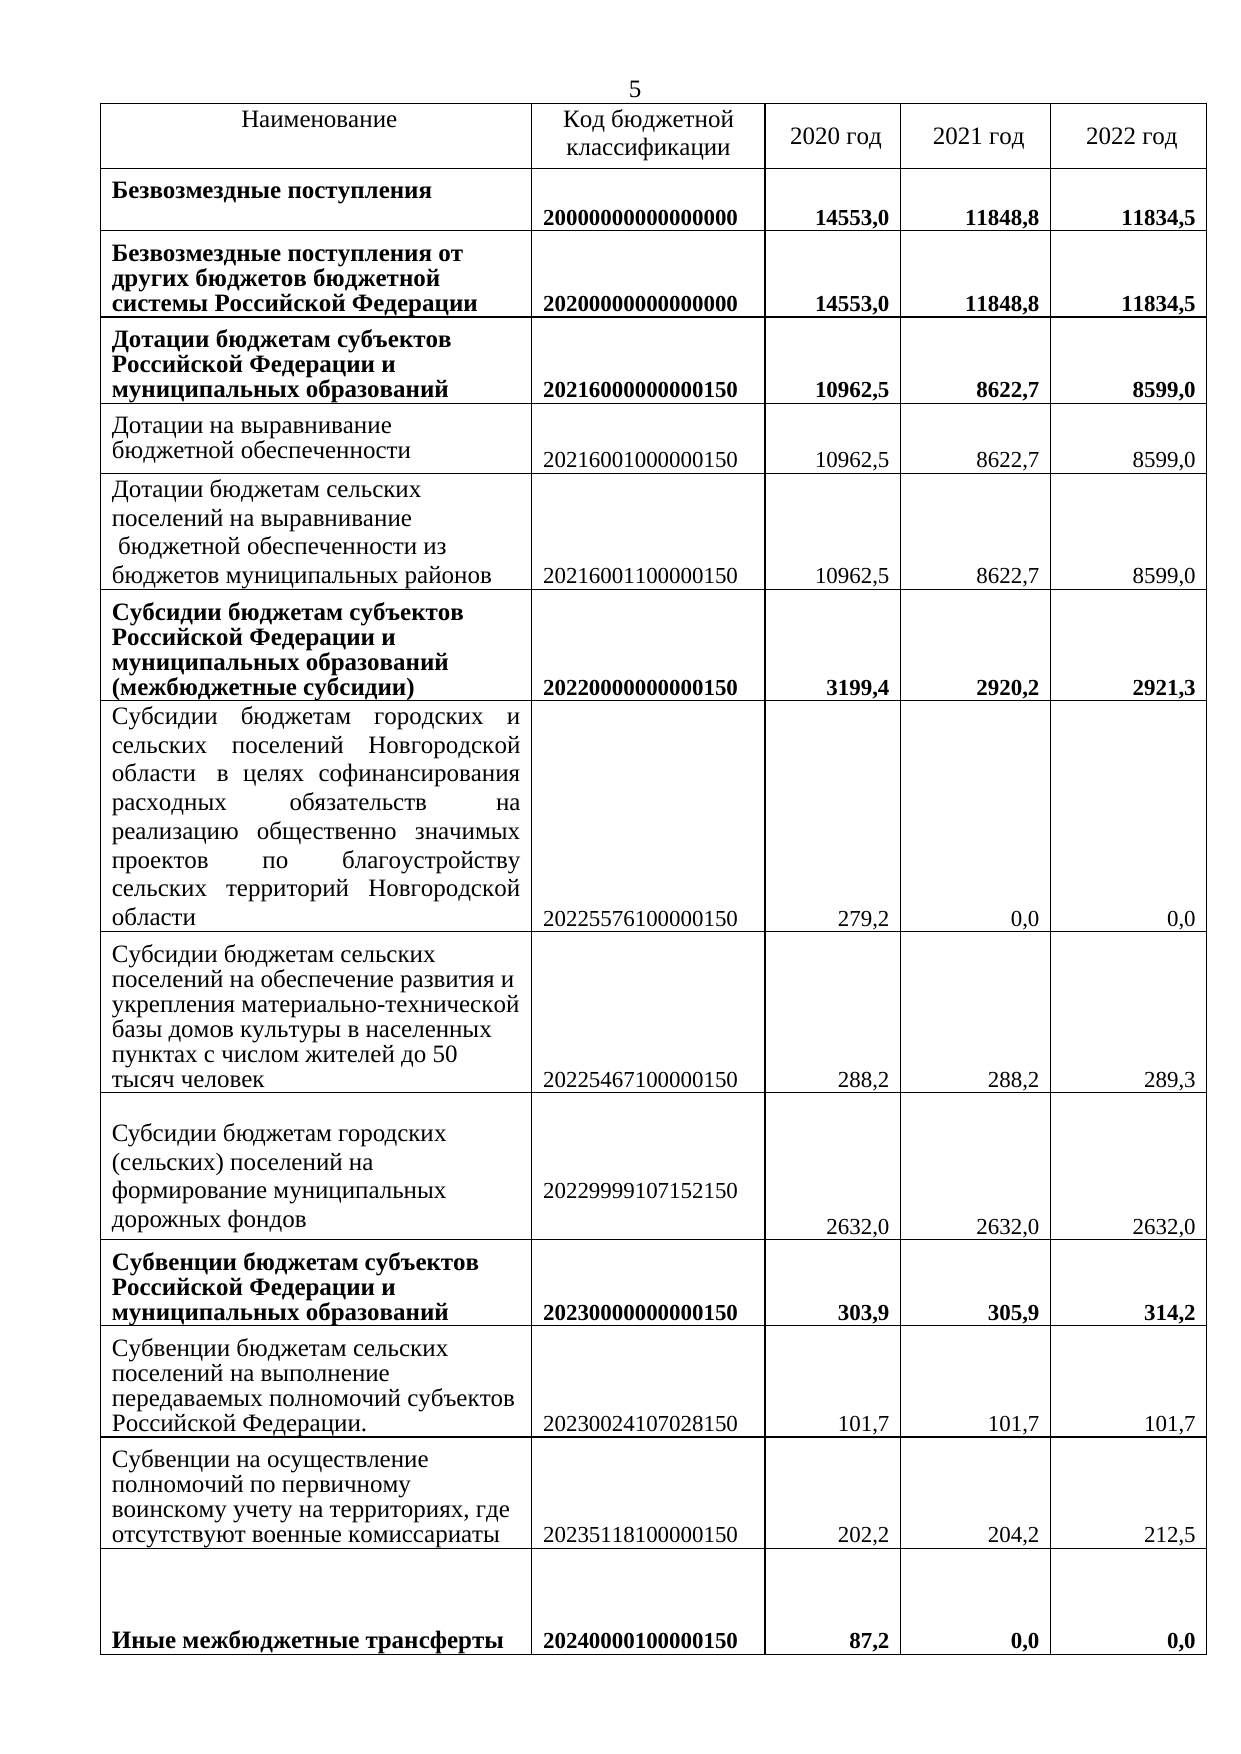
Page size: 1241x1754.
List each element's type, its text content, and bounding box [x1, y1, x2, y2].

table_cell Дотации бюджетам сельских поселений на выравнивание бюджетной обеспеченности из бюджетов муниципальных районов [101, 474, 531, 589]
table_cell 8622,7 [901, 404, 1050, 473]
table_cell Субсидии бюджетам городских и сельских поселений Новгородской области в целях софинансирования расходных обязательств на реализацию общественно значимых проектов по благоустройству сельских территорий Новгородской области [101, 701, 531, 931]
table_cell 101,7 [766, 1326, 900, 1436]
table_cell 20220000000000150 [532, 590, 764, 700]
table_cell 20216001100000150 [532, 474, 764, 589]
table_cell 101,7 [1051, 1326, 1206, 1436]
table_cell 11834,5 [1051, 231, 1206, 316]
table_cell 305,9 [901, 1240, 1050, 1325]
table_cell 0,0 [1051, 701, 1206, 931]
table_cell 3199,4 [766, 590, 900, 700]
table_cell 20225576100000150 [532, 701, 764, 931]
table_cell 8599,0 [1051, 474, 1206, 589]
table_cell Субвенции бюджетам субъектов Российской Федерации и муниципальных образований [101, 1240, 531, 1325]
table_cell 8599,0 [1051, 318, 1206, 402]
table_cell Субсидии бюджетам сельских поселений на обеспечение развития и укрепления материально-технической базы домов культуры в населенных пунктах с числом жителей до 50 тысяч человек [101, 932, 531, 1092]
table_cell 314,2 [1051, 1240, 1206, 1325]
table_cell 20200000000000000 [532, 231, 764, 316]
table_cell 20225467100000150 [532, 932, 764, 1092]
table_cell 204,2 [901, 1438, 1050, 1547]
table_cell 2632,0 [901, 1093, 1050, 1239]
table_header Код бюджетной классификации [532, 104, 764, 168]
table_cell 8599,0 [1051, 404, 1206, 473]
table_cell 11848,8 [901, 231, 1050, 316]
table_cell 289,3 [1051, 932, 1206, 1092]
table_cell 20230024107028150 [532, 1326, 764, 1436]
table_cell 20216001000000150 [532, 404, 764, 473]
table_cell 2632,0 [1051, 1093, 1206, 1239]
table_cell 20240000100000150 [532, 1549, 764, 1653]
table_cell Безвозмездные поступления [101, 169, 531, 230]
table_cell 8622,7 [901, 318, 1050, 402]
table_cell Дотации на выравнивание бюджетной обеспеченности [101, 404, 531, 473]
table_cell 0,0 [1051, 1549, 1206, 1653]
table_cell 202,2 [766, 1438, 900, 1547]
table_cell 0,0 [901, 1549, 1050, 1653]
table_cell 20235118100000150 [532, 1438, 764, 1547]
table_cell 288,2 [766, 932, 900, 1092]
table_cell 14553,0 [766, 169, 900, 230]
table_header 2021 год [901, 104, 1050, 168]
table_cell 87,2 [766, 1549, 900, 1653]
table_cell 20229999107152150 [532, 1093, 764, 1239]
table_cell 20230000000000150 [532, 1240, 764, 1325]
table_cell Иные межбюджетные трансферты [101, 1549, 531, 1653]
table_header 2022 год [1051, 104, 1206, 168]
table_cell 11834,5 [1051, 169, 1206, 230]
table_cell 279,2 [766, 701, 900, 931]
table_cell Субвенции на осуществление полномочий по первичному воинскому учету на территориях, где отсутствуют военные комиссариаты [101, 1438, 531, 1547]
table_cell 14553,0 [766, 231, 900, 316]
table_cell 2920,2 [901, 590, 1050, 700]
table_cell 2921,3 [1051, 590, 1206, 700]
table_header Наименование [101, 104, 531, 168]
table_cell 0,0 [901, 701, 1050, 931]
table_cell 2632,0 [766, 1093, 900, 1239]
table_header 2020 год [766, 104, 900, 168]
table_cell Безвозмездные поступления от других бюджетов бюджетной системы Российской Федерации [101, 231, 531, 316]
table_cell Субвенции бюджетам сельских поселений на выполнение передаваемых полномочий субъектов Российской Федерации. [101, 1326, 531, 1436]
table_cell 10962,5 [766, 318, 900, 402]
table_cell 20216000000000150 [532, 318, 764, 402]
table_cell 10962,5 [766, 474, 900, 589]
table_cell 303,9 [766, 1240, 900, 1325]
table_cell 212,5 [1051, 1438, 1206, 1547]
table_cell 10962,5 [766, 404, 900, 473]
table_cell Субсидии бюджетам городских (сельских) поселений на формирование муниципальных дорожных фондов [101, 1093, 531, 1239]
table_cell 20000000000000000 [532, 169, 764, 230]
table_cell Дотации бюджетам субъектов Российской Федерации и муниципальных образований [101, 318, 531, 402]
table_cell 101,7 [901, 1326, 1050, 1436]
table_cell 288,2 [901, 932, 1050, 1092]
table_cell Субсидии бюджетам субъектов Российской Федерации и муниципальных образований (межбюджетные субсидии) [101, 590, 531, 700]
table_cell 8622,7 [901, 474, 1050, 589]
table_cell 11848,8 [901, 169, 1050, 230]
